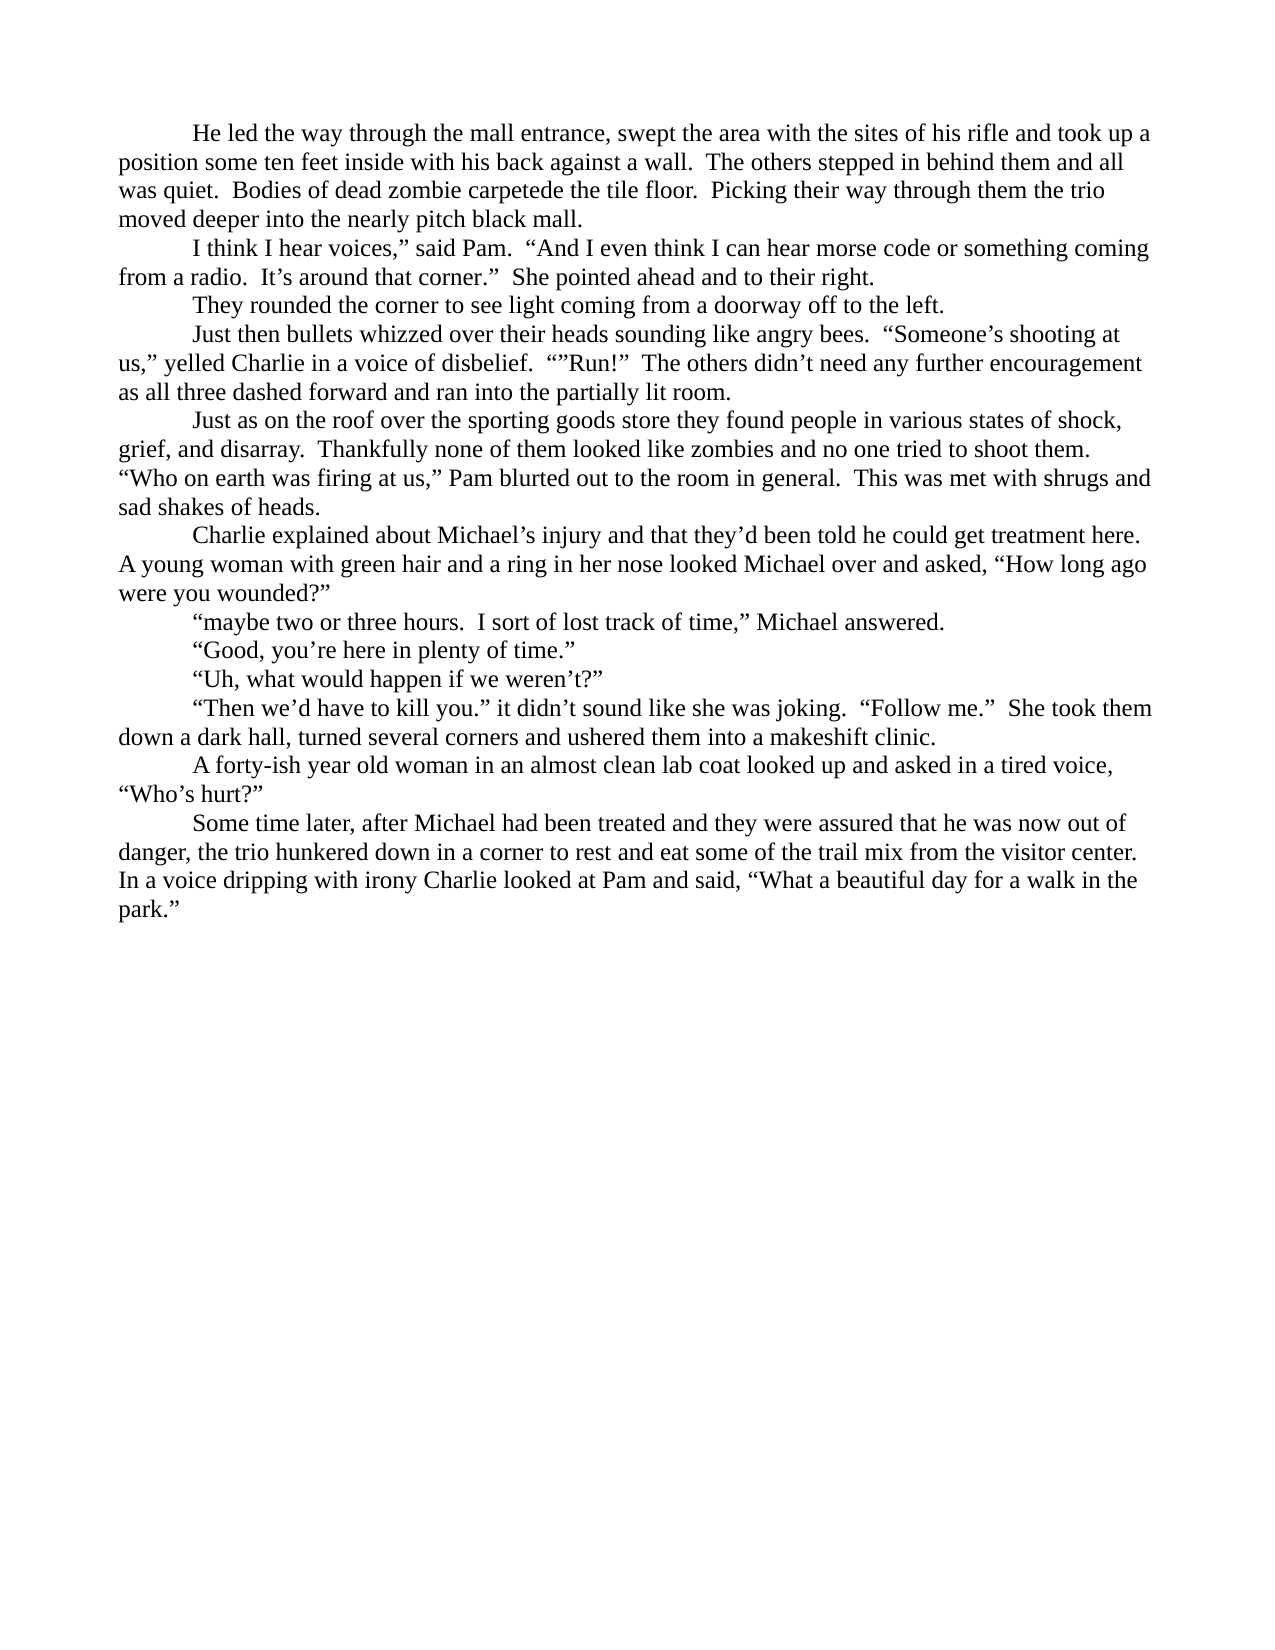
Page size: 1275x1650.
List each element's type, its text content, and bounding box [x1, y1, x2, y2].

text Charlie explained about Michael’s injury and that they’d been told he could get treatment here. A young woman with green hair and a ring in her nose looked Michael over and asked, “How long ago were you wounded?” [118, 521, 1157, 607]
text I think I hear voices,” said Pam. “And I even think I can hear morse code or something coming from a radio. It’s around that corner.” She pointed ahead and to their right. [118, 233, 1157, 291]
text Some time later, after Michael had been treated and they were assured that he was now out of danger, the trio hunkered down in a corner to rest and eat some of the trail mix from the visitor center. In a voice dripping with irony Charlie looked at Pam and said, “What a beautiful day for a walk in the park.” [118, 808, 1157, 923]
text “Good, you’re here in plenty of time.” [118, 636, 1157, 664]
text Just as on the roof over the sporting goods store they found people in various states of shock, grief, and disarray. Thankfully none of them looked like zombies and no one tried to shoot them. “Who on earth was firing at us,” Pam blurted out to the room in general. This was met with shrugs and sad shakes of heads. [118, 406, 1157, 521]
text “Then we’d have to kill you.” it didn’t sound like she was joking. “Follow me.” She took them down a dark hall, turned several corners and ushered them into a makeshift clinic. [118, 693, 1157, 751]
text Just then bullets whizzed over their heads sounding like angry bees. “Someone’s shooting at us,” yelled Charlie in a voice of disbelief. “”Run!” The others didn’t need any further encouragement as all three dashed forward and ran into the partially lit room. [118, 319, 1157, 406]
text “maybe two or three hours. I sort of lost track of time,” Michael answered. [118, 607, 1157, 636]
text He led the way through the mall entrance, swept the area with the sites of his rifle and took up a position some ten feet inside with his back against a wall. The others stepped in behind them and all was quiet. Bodies of dead zombie carpetede the tile floor. Picking their way through them the trio moved deeper into the nearly pitch black mall. [118, 118, 1157, 233]
text They rounded the corner to see light coming from a doorway off to the left. [118, 291, 1157, 319]
text A forty-ish year old woman in an almost clean lab coat looked up and asked in a tired voice, “Who’s hurt?” [118, 751, 1157, 808]
text “Uh, what would happen if we weren’t?” [118, 664, 1157, 693]
